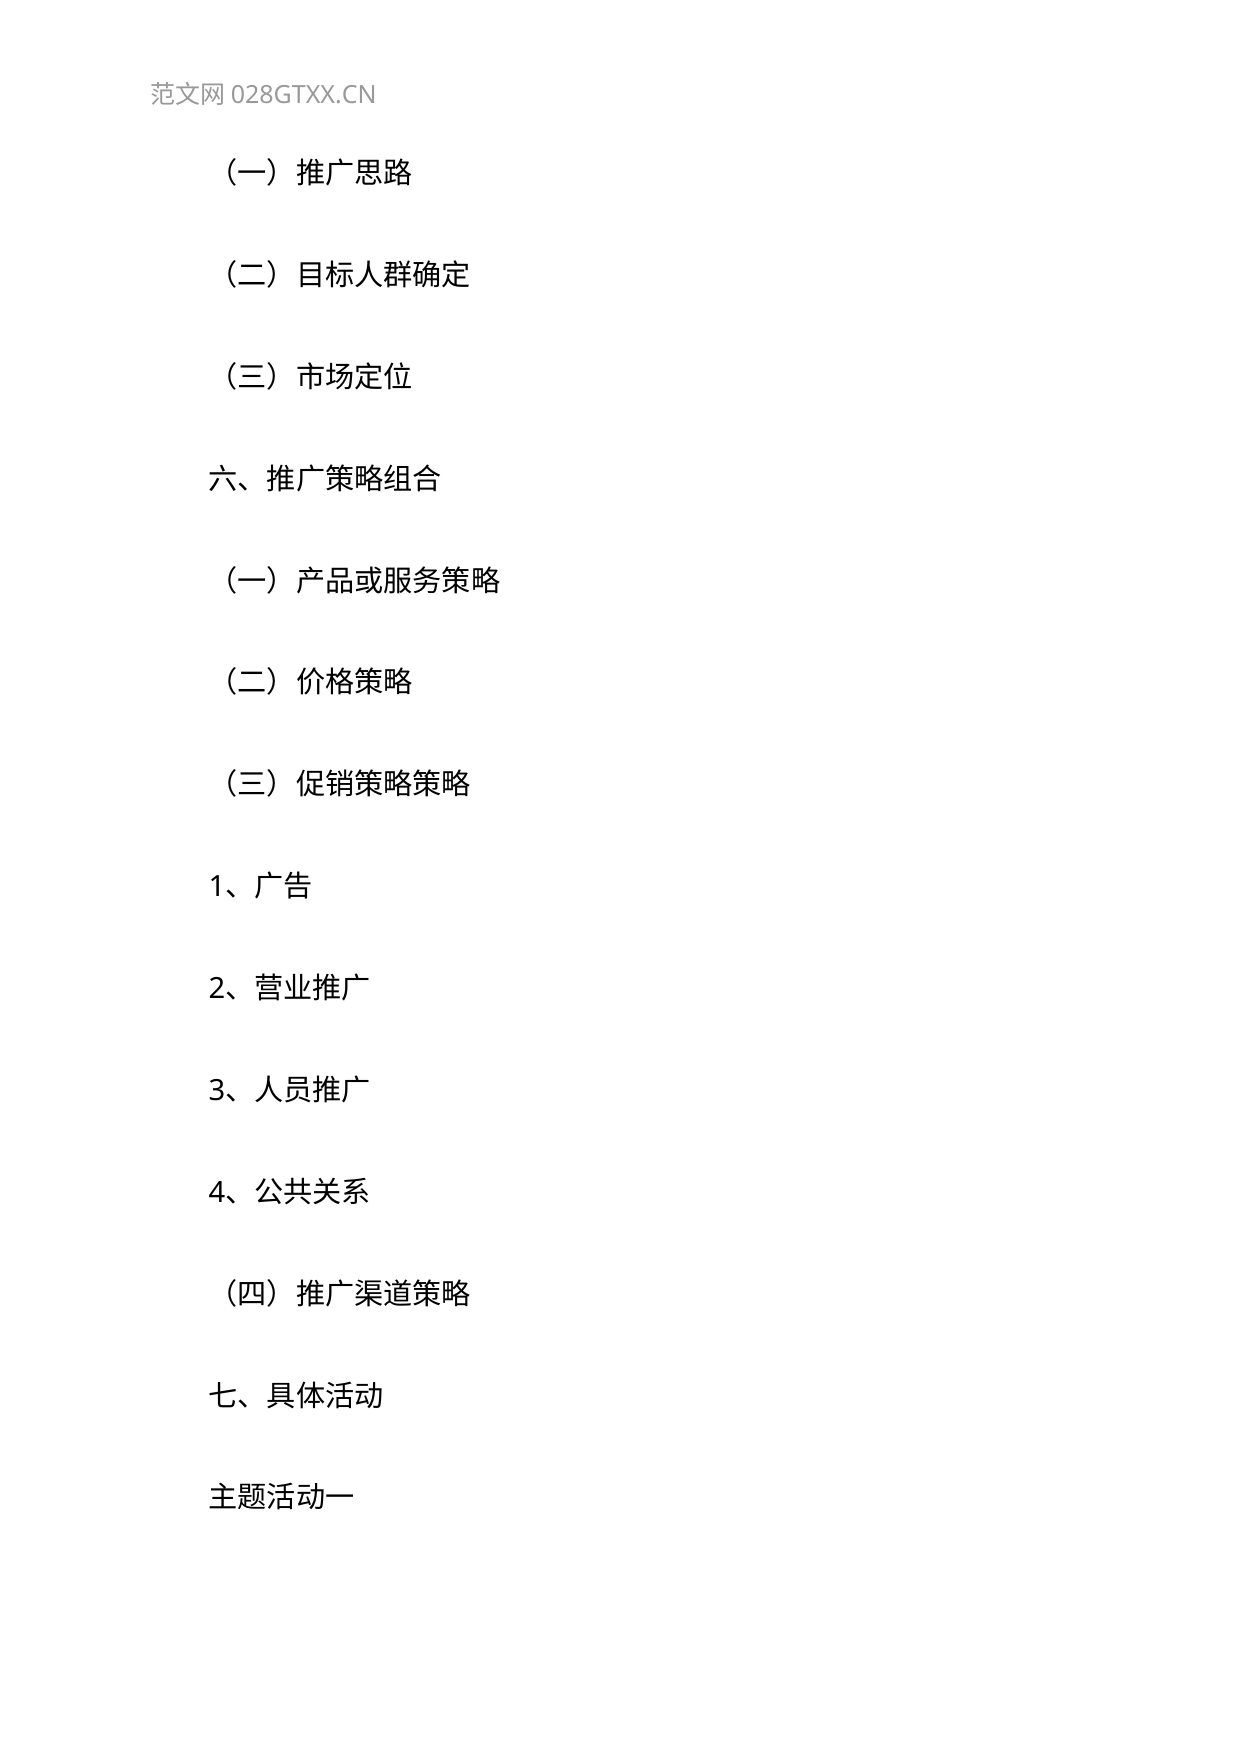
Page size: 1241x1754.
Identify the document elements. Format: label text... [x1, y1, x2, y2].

text 1、广告 [150, 862, 1090, 905]
text 主题活动一 [150, 1474, 1090, 1516]
text （三）促销策略策略 [150, 761, 1090, 803]
text （二）目标人群确定 [150, 252, 1090, 294]
text （一）推广思路 [150, 150, 1090, 192]
text 4、公共关系 [150, 1168, 1090, 1211]
text （一）产品或服务策略 [150, 557, 1090, 599]
text 七、具体活动 [150, 1372, 1090, 1414]
text 六、推广策略组合 [150, 455, 1090, 498]
text 2、营业推广 [150, 964, 1090, 1007]
text （三）市场定位 [150, 353, 1090, 396]
text （二）价格策略 [150, 659, 1090, 701]
text 3、人员推广 [150, 1066, 1090, 1109]
text （四）推广渠道策略 [150, 1270, 1090, 1313]
